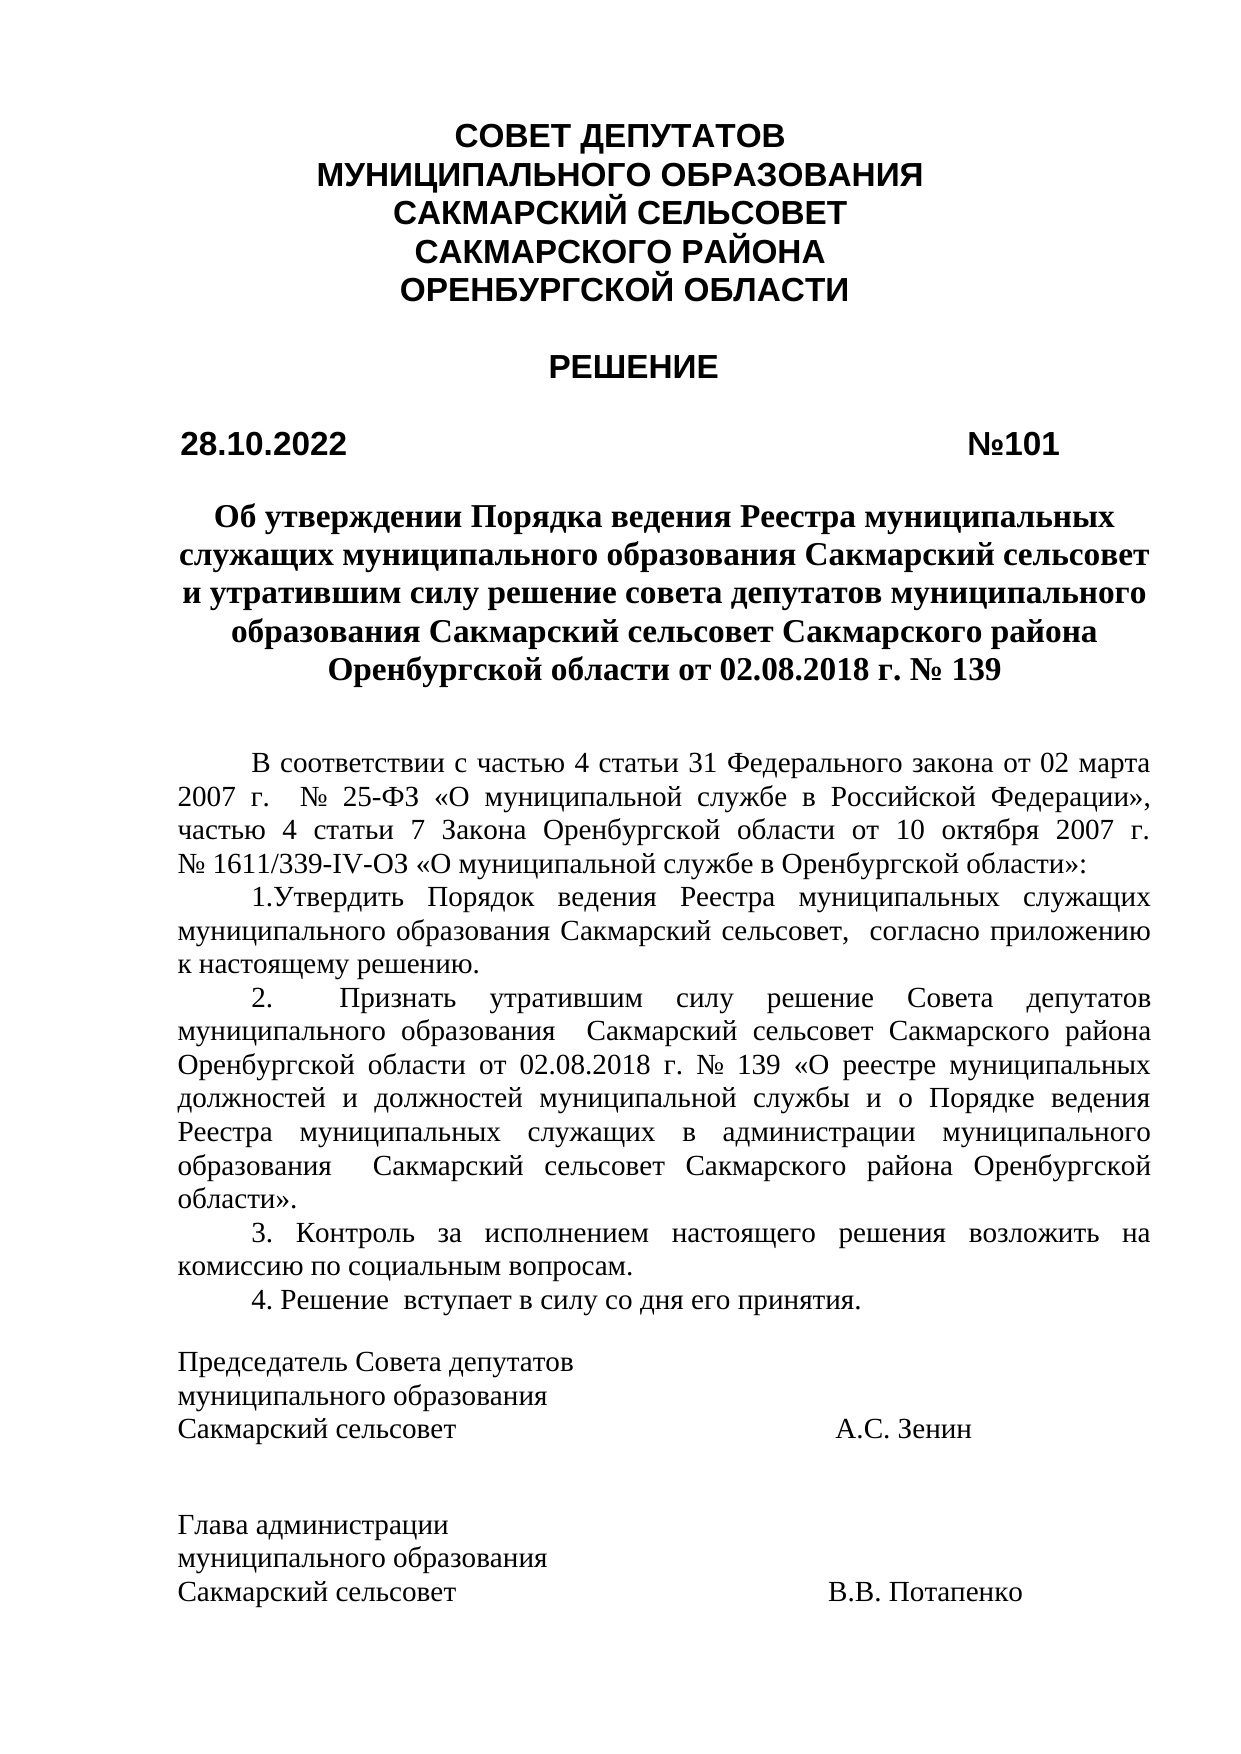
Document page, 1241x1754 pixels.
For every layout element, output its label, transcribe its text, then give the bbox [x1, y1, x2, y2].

text муниципального образования Сакмарский сельсовет В.В. Потапенко [177, 1541, 1152, 1608]
text САКМАРСКИЙ СЕЛЬСОВЕТ [177, 193, 1063, 232]
list Глава администрации [177, 1507, 1152, 1541]
text Об утверждении Порядка ведения Реестра муниципальных служащих муниципального образования Сакмарский сельсовет и утратившим силу решение совета депутатов муниципального образования Сакмарский сельсовет Сакмарского района Оренбургской области от 02.08.2018 г. № 139 [177, 496, 1152, 688]
text 4. Решение вступает в силу со дня его принятия. [177, 1282, 1152, 1315]
text В соответствии с частью 4 статьи 31 Федерального закона от 02 марта 2007 г. № 25-ФЗ «О муниципальной службе в Российской Федерации», частью 4 статьи 7 Закона Оренбургской области от 10 октября 2007 г. № 1611/339-IV-ОЗ «О муниципальной службе в Оренбургской области»: [177, 745, 1152, 879]
text 28.10.2022 №101 [177, 424, 1063, 462]
text САКМАРСКОГО РАЙОНА ОРЕНБУРГСКОЙ ОБЛАСТИ [177, 232, 1063, 309]
text 3. Контроль за исполнением настоящего решения возложить на комиссию по социальным вопросам. [177, 1215, 1152, 1282]
text 1.Утвердить Порядок ведения Реестра муниципальных служащих муниципального образования Сакмарский сельсовет, согласно приложению к настоящему решению. [177, 879, 1152, 980]
text РЕШЕНИЕ [354, 347, 1063, 386]
text МУНИЦИПАЛЬНОГО ОБРАЗОВАНИЯ [177, 155, 1063, 193]
text муниципального образования [177, 1378, 1152, 1411]
text Сакмарский сельсовет А.С. Зенин [177, 1411, 1152, 1445]
text Председатель Совета депутатов [177, 1344, 1152, 1378]
text 2. Признать утратившим силу решение Совета депутатов муниципального образования Сакмарский сельсовет Сакмарского района Оренбургской области от 02.08.2018 г. № 139 «О реестре муниципальных должностей и должностей муниципальной службы и о Порядке ведения Реестра муниципальных служащих в администрации муниципального образования Сакмарский сельсовет Сакмарского района Оренбургской области». [177, 980, 1152, 1215]
text СОВЕТ ДЕПУТАТОВ [177, 117, 1063, 155]
